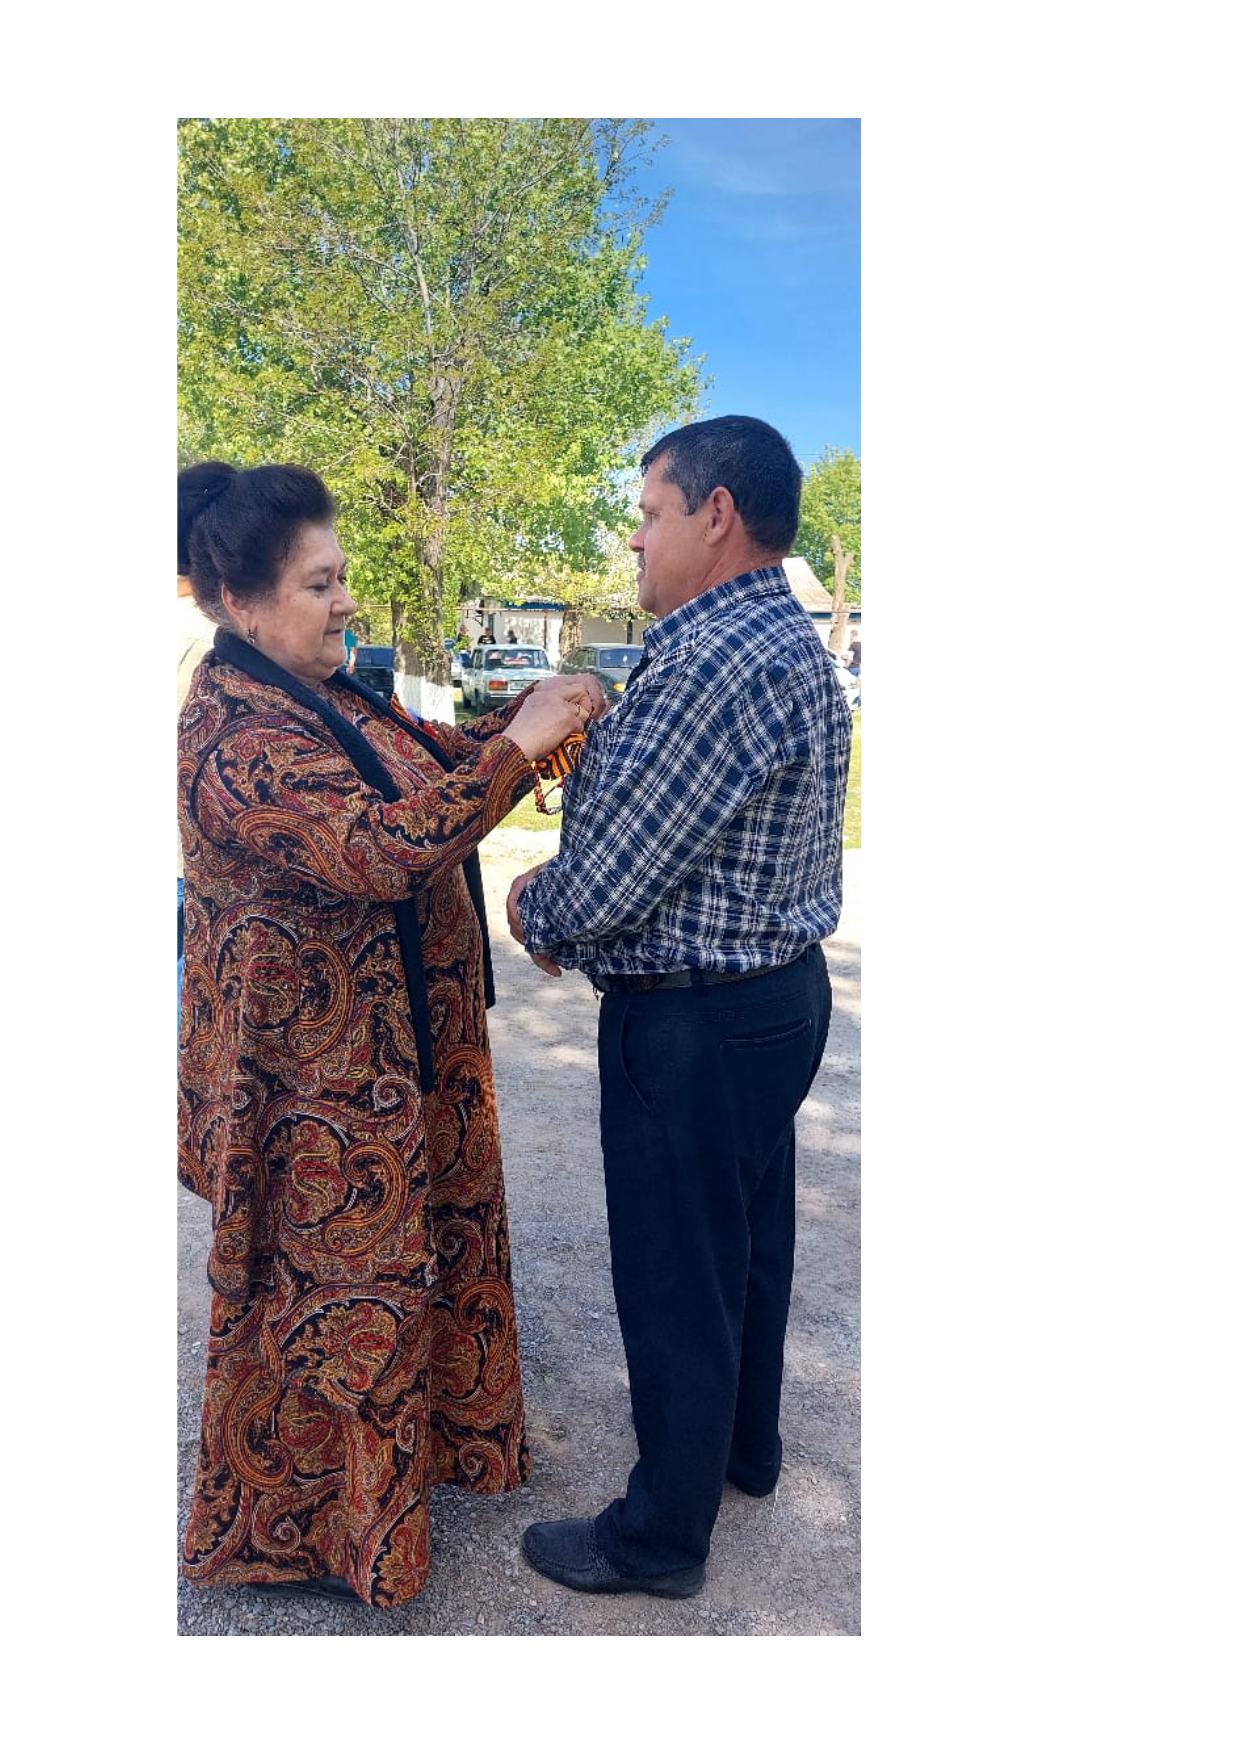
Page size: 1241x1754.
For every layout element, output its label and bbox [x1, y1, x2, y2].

picture [177, 118, 861, 1636]
